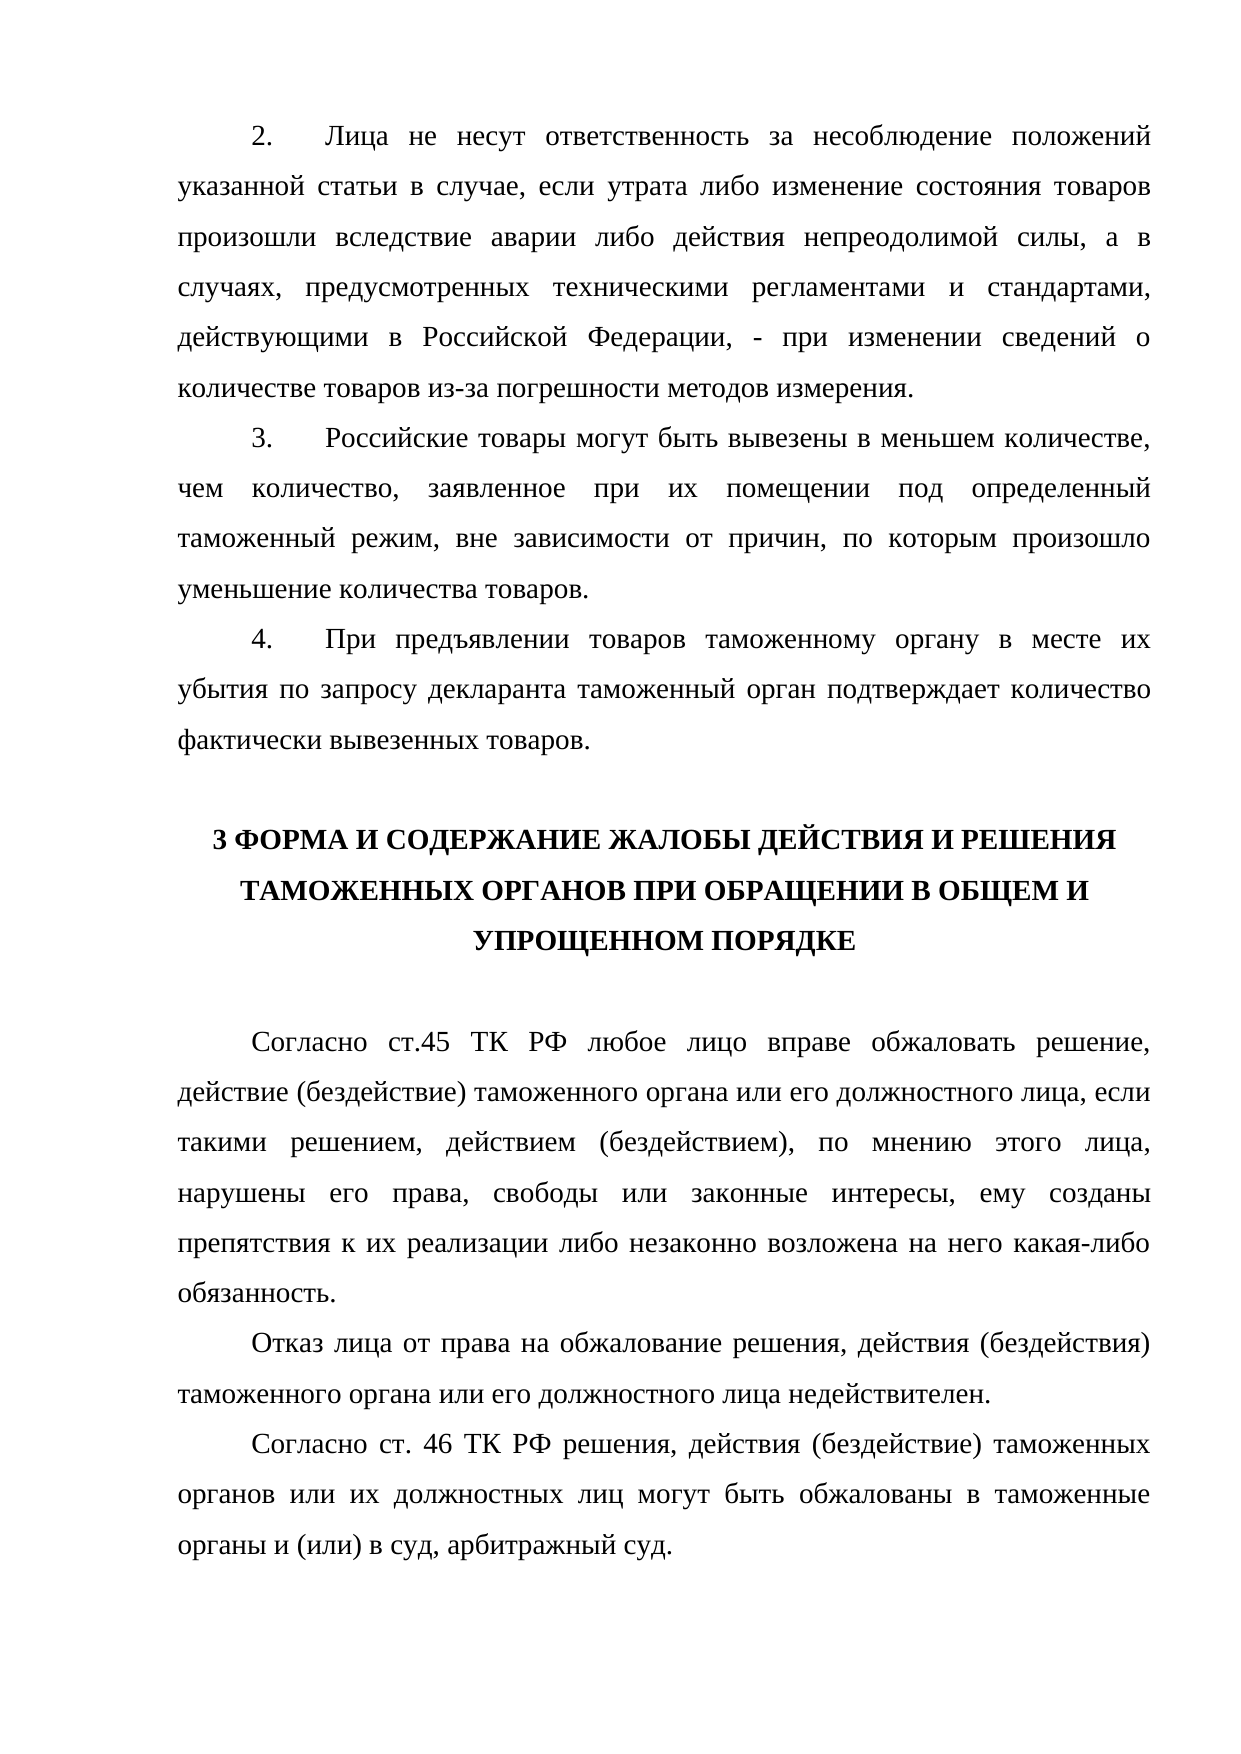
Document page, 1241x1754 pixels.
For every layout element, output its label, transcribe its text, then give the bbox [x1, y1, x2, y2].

list При предъявлении товаров таможенному органу в месте их убытия по запросу декларанта таможенный орган подтверждает количество фактически вывезенных товаров. [177, 621, 1152, 755]
text Отказ лица от права на обжалование решения, действия (бездействия) таможенного органа или его должностного лица недействителен. [177, 1326, 1152, 1409]
text Согласно ст.45 ТК РФ любое лицо вправе обжаловать решение, действие (бездействие) таможенного органа или его должностного лица, если такими решением, действием (бездействием), по мнению этого лица, нарушены его права, свободы или законные интересы, ему созданы препятствия к их реализации либо незаконно возложена на него какая-либо обязанность. [177, 1024, 1152, 1309]
text 3 ФОРМА И СОДЕРЖАНИЕ ЖАЛОБЫ ДЕЙСТВИЯ И РЕШЕНИЯ ТАМОЖЕННЫХ ОРГАНОВ ПРИ ОБРАЩЕНИИ В ОБЩЕМ И УПРОЩЕННОМ ПОРЯДКЕ [177, 822, 1152, 957]
text Согласно ст. 46 ТК РФ решения, действия (бездействие) таможенных органов или их должностных лиц могут быть обжалованы в таможенные органы и (или) в суд, арбитражный суд. [177, 1426, 1152, 1560]
list Российские товары могут быть вывезены в меньшем количестве, чем количество, заявленное при их помещении под определенный таможенный режим, вне зависимости от причин, по которым произошло уменьшение количества товаров. [177, 420, 1152, 604]
list Лица не несут ответственность за несоблюдение положений указанной статьи в случае, если утрата либо изменение состояния товаров произошли вследствие аварии либо действия непреодолимой силы, а в случаях, предусмотренных техническими регламентами и стандартами, действующими в Российской Федерации, - при изменении сведений о количестве товаров из-за погрешности методов измерения. [177, 118, 1152, 403]
